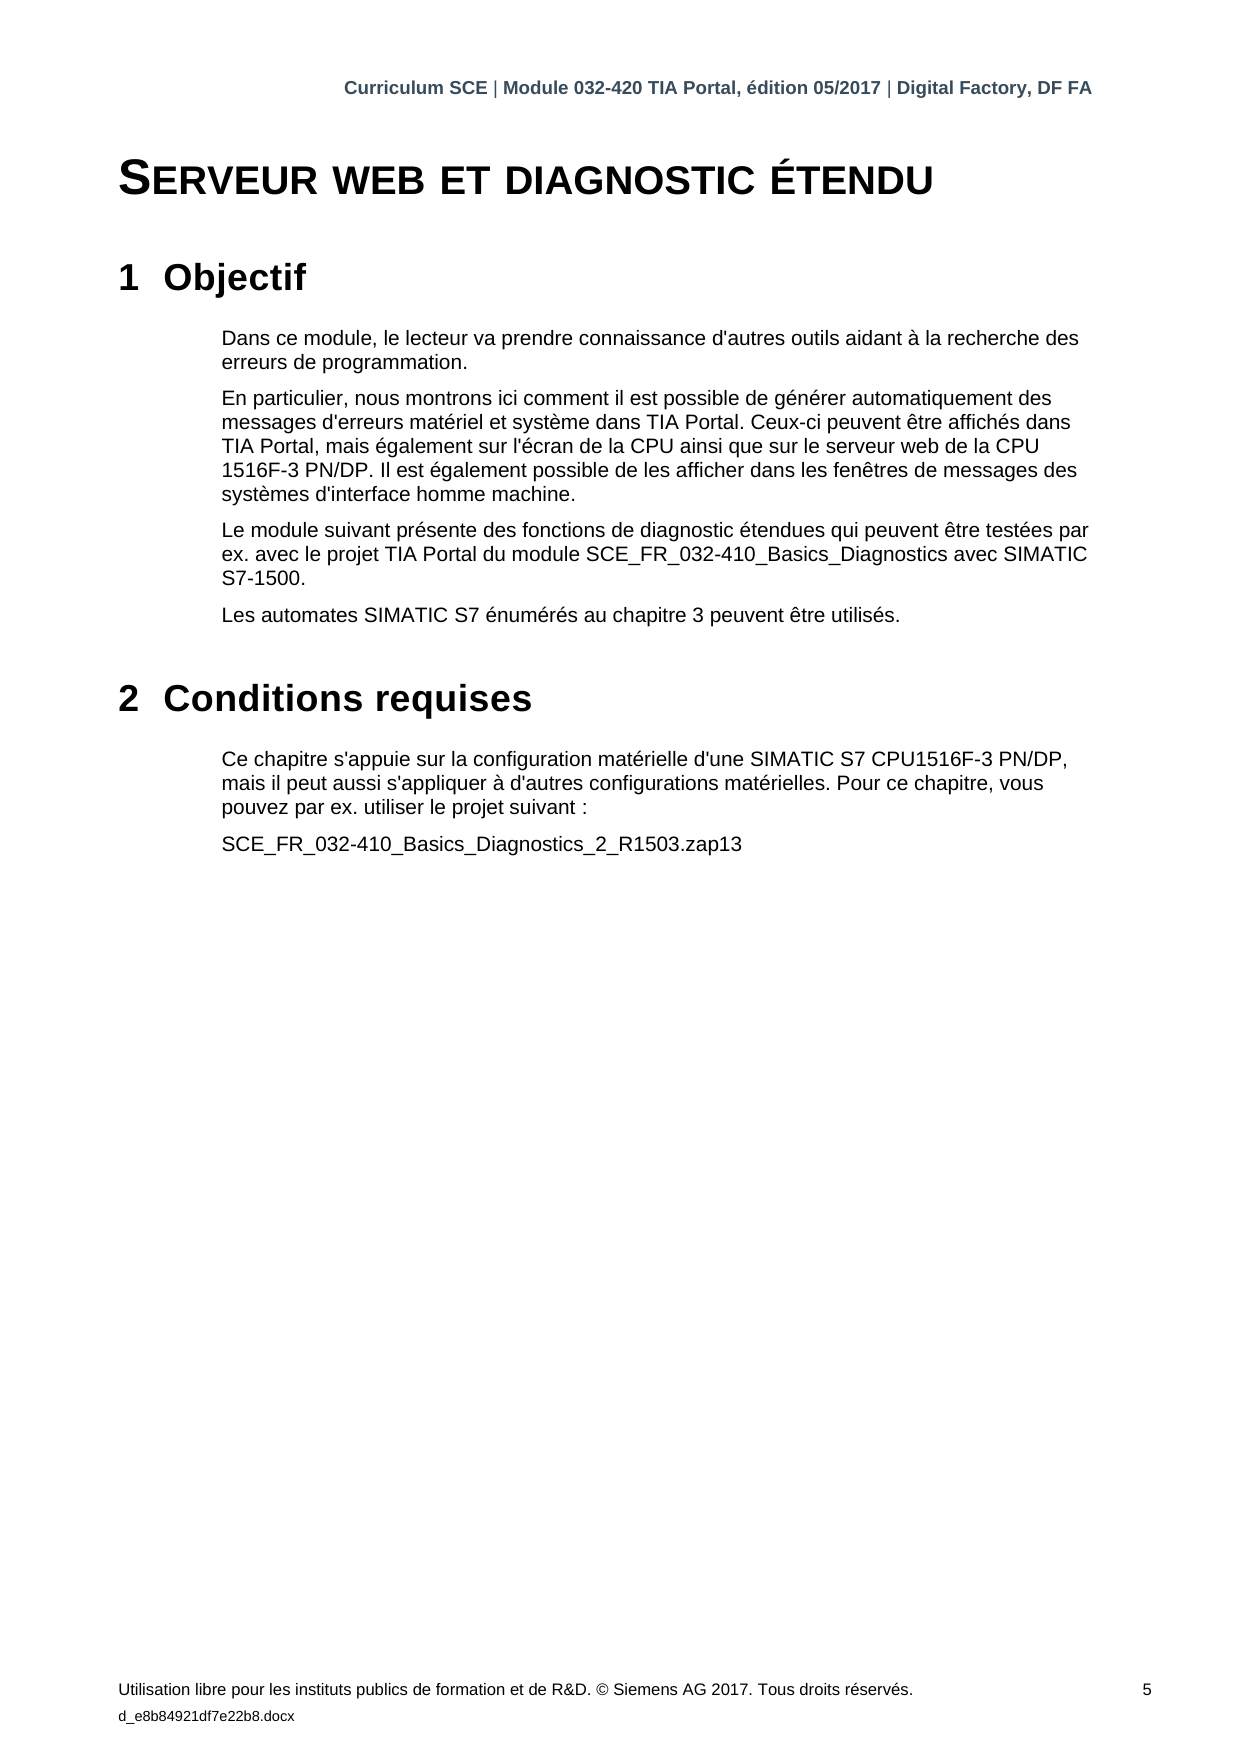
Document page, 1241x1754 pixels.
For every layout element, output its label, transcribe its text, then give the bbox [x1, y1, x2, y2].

text Le module suivant présente des fonctions de diagnostic étendues qui peuvent être testées par ex. avec le projet TIA Portal du module SCE_FR_032-410_Basics_Diagnostics avec SIMATIC S7-1500. [221, 518, 1092, 590]
subtitle Objectif [118, 255, 1092, 298]
subtitle Conditions requises [118, 677, 1092, 720]
text Ce chapitre s'appuie sur la configuration matérielle d'une SIMATIC S7 CPU1516F-3 PN/DP, mais il peut aussi s'appliquer à d'autres configurations matérielles. Pour ce chapitre, vous pouvez par ex. utiliser le projet suivant : [221, 747, 1092, 819]
title Serveur web et diagnostic étendu [118, 148, 1092, 205]
text Les automates SIMATIC S7 énumérés au chapitre 3 peuvent être utilisés. [221, 603, 1092, 627]
text Dans ce module, le lecteur va prendre connaissance d'autres outils aidant à la recherche des erreurs de programmation. [221, 326, 1092, 373]
text En particulier, nous montrons ici comment il est possible de générer automatiquement des messages d'erreurs matériel et système dans TIA Portal. Ceux-ci peuvent être affichés dans TIA Portal, mais également sur l'écran de la CPU ainsi que sur le serveur web de la CPU 1516F-3 PN/DP. Il est également possible de les afficher dans les fenêtres de messages des systèmes d'interface homme machine. [221, 386, 1092, 506]
text SCE_FR_032-410_Basics_Diagnostics_2_R1503.zap13 [221, 831, 1092, 855]
